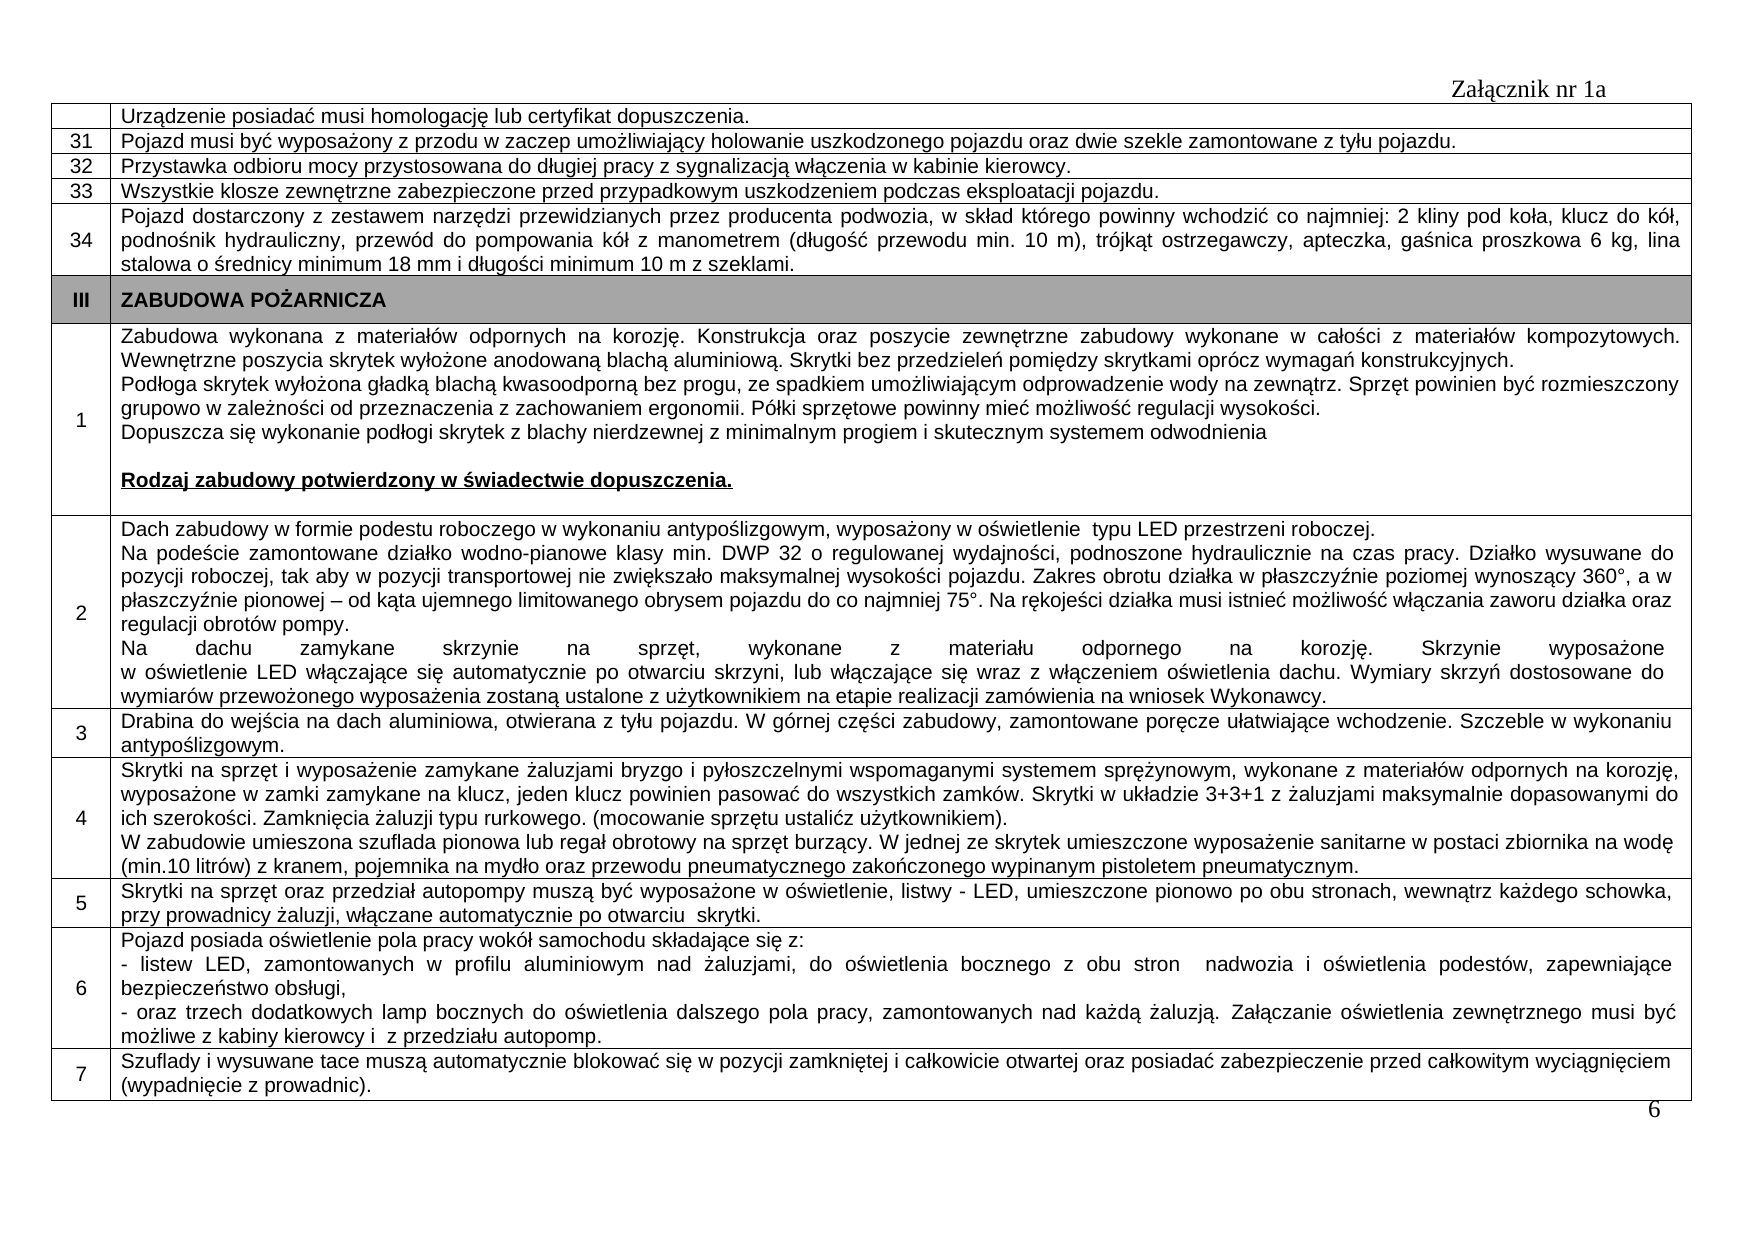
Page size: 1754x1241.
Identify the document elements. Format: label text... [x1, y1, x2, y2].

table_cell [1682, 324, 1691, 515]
table_cell 3 [52, 709, 110, 757]
table_cell Pojazd musi być wyposażony z przodu w zaczep umożliwiający holowanie uszkodzonego pojazdu oraz dwie szekle zamontowane z tyłu pojazdu. [111, 129, 1691, 152]
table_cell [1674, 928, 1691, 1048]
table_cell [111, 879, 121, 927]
table_cell 1 [52, 324, 110, 515]
table_cell Przystawka odbioru mocy przystosowana do długiej pracy z sygnalizacją włączenia w kabinie kierowcy. [111, 154, 1691, 177]
table_cell Wszystkie klosze zewnętrzne zabezpieczone przed przypadkowym uszkodzeniem podczas eksploatacji pojazdu. [111, 179, 1691, 202]
table_cell 30 [52, 104, 110, 127]
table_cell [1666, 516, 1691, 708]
table_cell 6 [52, 928, 110, 1048]
table_cell 31 [52, 129, 110, 152]
table_cell 32 [52, 154, 110, 177]
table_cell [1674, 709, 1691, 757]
table_cell 33 [52, 179, 110, 202]
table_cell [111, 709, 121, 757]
table_cell III [52, 276, 110, 323]
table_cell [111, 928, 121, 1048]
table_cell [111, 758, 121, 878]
table_cell 7 [52, 1049, 110, 1099]
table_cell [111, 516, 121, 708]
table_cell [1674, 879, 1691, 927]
table_cell Szuflady i wysuwane tace muszą automatycznie blokować się w pozycji zamkniętej i całkowicie otwartej oraz posiadać zabezpieczenie przed całkowitym wyciągnięciem (wypadnięcie z prowadnic). [111, 1049, 1691, 1099]
table_cell Pojazd dostarczony z zestawem narzędzi przewidzianych przez producenta podwozia, w skład którego powinny wchodzić co najmniej: 2 kliny pod koła, klucz do kół, podnośnik hydrauliczny, przewód do pompowania kół z manometrem (długość przewodu min. 10 m), trójkąt ostrzegawczy, apteczka, gaśnica proszkowa 6 kg, lina stalowa o średnicy minimum 18 mm i długości minimum 10 m z szeklami. [111, 204, 1691, 275]
table_cell 2 [52, 516, 110, 708]
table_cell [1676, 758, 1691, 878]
table_cell ZABUDOWA POŻARNICZA [111, 276, 1691, 323]
table_cell 34 [52, 204, 110, 275]
table_cell 4 [52, 758, 110, 878]
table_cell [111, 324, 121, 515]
table_cell 5 [52, 879, 110, 927]
